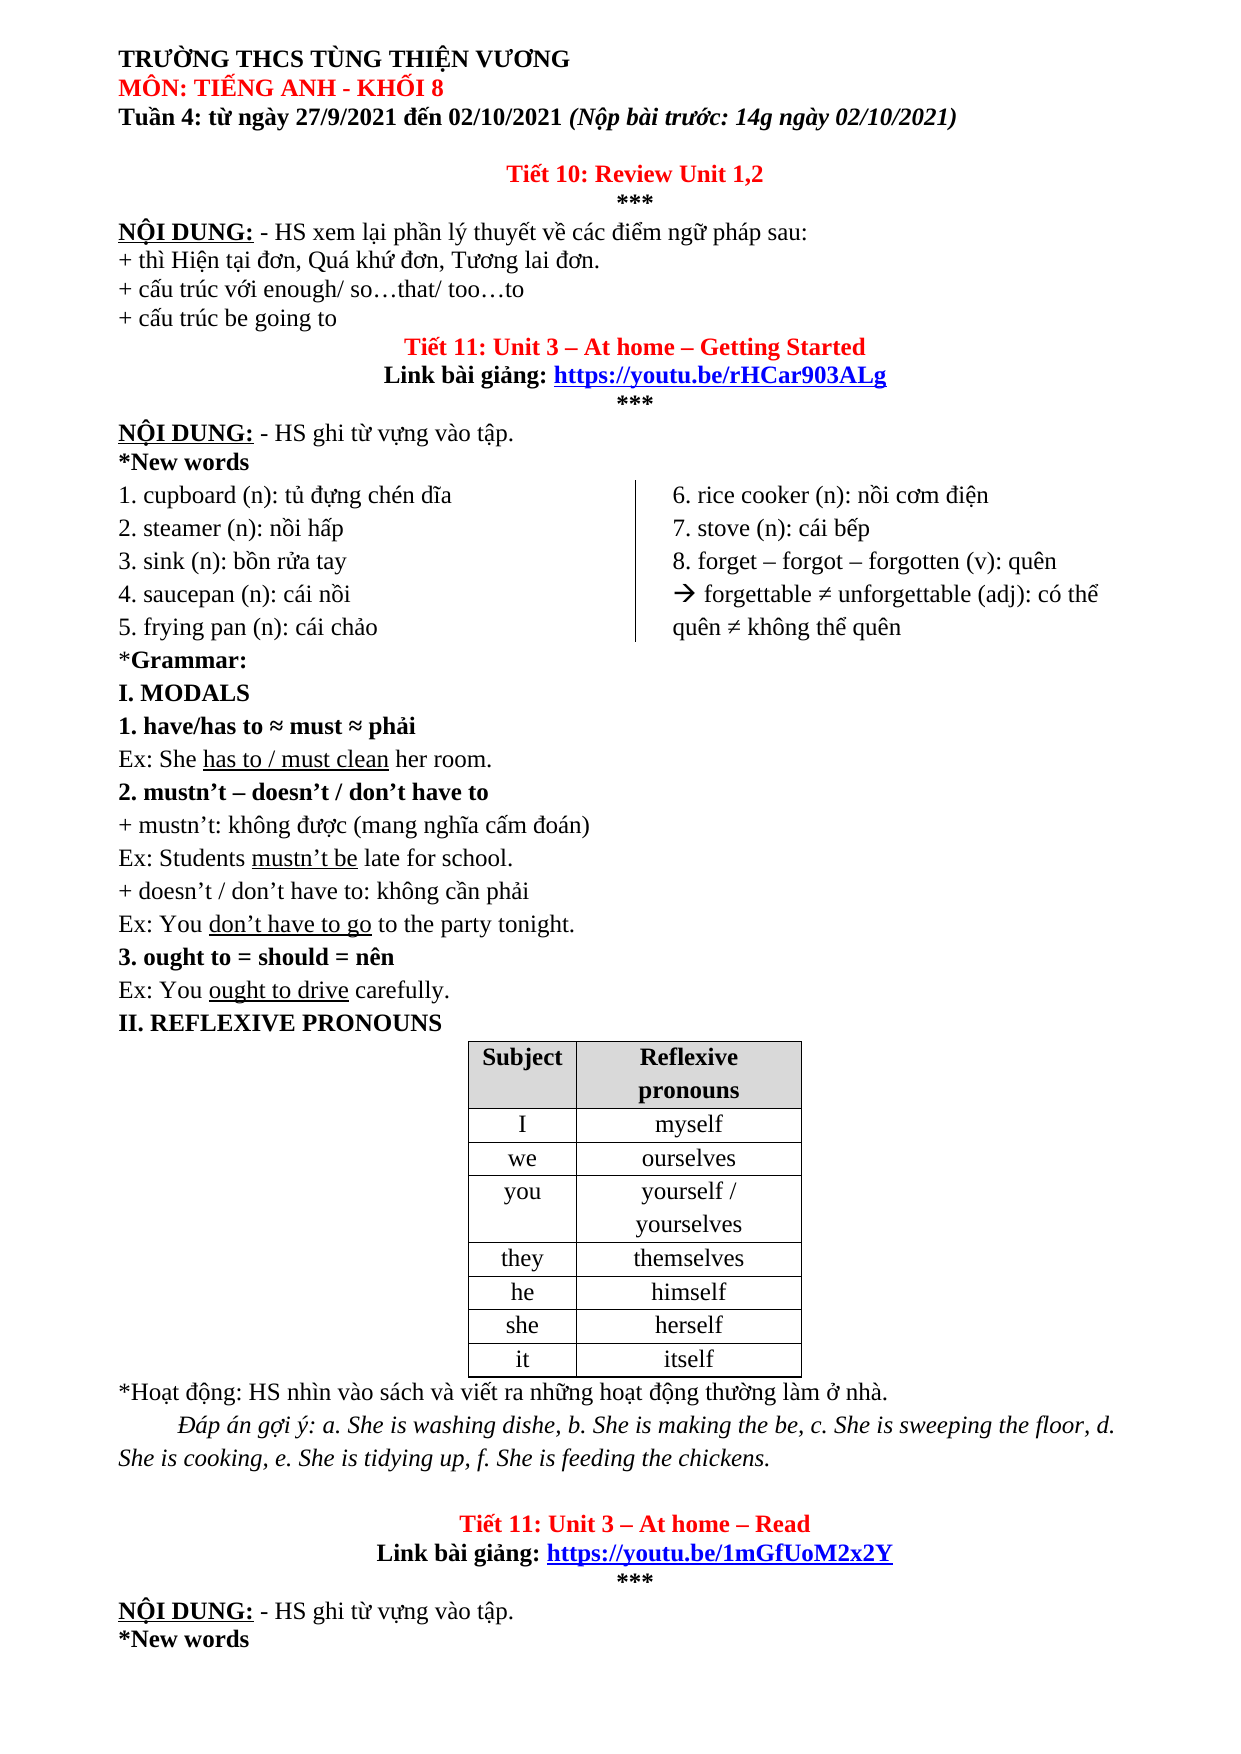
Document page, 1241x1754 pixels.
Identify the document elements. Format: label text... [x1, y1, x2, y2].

table_header Reflexive pronouns [577, 1042, 801, 1108]
text 6. rice cooker (n): nồi cơm điện [672, 480, 1152, 509]
text 7. stove (n): cái bếp [672, 513, 1152, 542]
table_cell itself [577, 1344, 801, 1376]
text TRƯỜNG THCS TÙNG THIỆN VƯƠNG [118, 44, 1152, 73]
text Ex: You don’t have to go to the party tonight. [118, 909, 1152, 938]
text *New words [118, 447, 1152, 476]
text Ex: You ought to drive carefully. [118, 975, 1152, 1004]
table_cell yourself / yourselves [577, 1176, 801, 1242]
text 2. steamer (n): nồi hấp [118, 513, 597, 542]
text 3. sink (n): bồn rửa tay [118, 546, 597, 575]
table_cell you [469, 1176, 576, 1242]
text Ex: Students mustn’t be late for school. [118, 843, 1152, 872]
text 1. cupboard (n): tủ đựng chén dĩa [118, 480, 597, 509]
table_cell we [469, 1143, 576, 1175]
table_cell myself [577, 1109, 801, 1142]
text forgettable ≠ unforgettable (adj): có thể quên ≠ không thể quên [672, 579, 1152, 641]
text 2. mustn’t – doesn’t / don’t have to [118, 777, 1152, 806]
text NỘI DUNG: - HS ghi từ vựng vào tập. [118, 1596, 1152, 1624]
text *** [118, 389, 1152, 418]
text Link bài giảng: https://youtu.be/1mGfUoM2x2Y [118, 1538, 1152, 1567]
table_header Subject [469, 1042, 576, 1108]
table_cell he [469, 1277, 576, 1309]
table_cell themselves [577, 1243, 801, 1276]
text NỘI DUNG: - HS xem lại phần lý thuyết về các điểm ngữ pháp sau: [118, 217, 1152, 246]
text + cấu trúc với enough/ so…that/ too…to [118, 274, 1152, 303]
text Tiết 11: Unit 3 – At home – Read [118, 1509, 1152, 1538]
text Tiết 11: Unit 3 – At home – Getting Started [118, 332, 1152, 361]
text 4. saucepan (n): cái nồi [118, 579, 597, 608]
text *** [118, 1567, 1152, 1596]
table_cell they [469, 1243, 576, 1276]
table_cell himself [577, 1277, 801, 1309]
table_cell it [469, 1344, 576, 1376]
text MÔN: TIẾNG ANH - KHỐI 8 [118, 73, 1152, 102]
text I. MODALS [118, 678, 1152, 707]
text + thì Hiện tại đơn, Quá khứ đơn, Tương lai đơn. [118, 246, 1152, 274]
text Ex: She has to / must clean her room. [118, 744, 1152, 773]
text Tuần 4: từ ngày 27/9/2021 đến 02/10/2021 (Nộp bài trước: 14g ngày 02/10/2021) [118, 102, 1152, 131]
text + mustn’t: không được (mang nghĩa cấm đoán) [118, 810, 1152, 839]
table_cell herself [577, 1310, 801, 1343]
text *New words [118, 1624, 1152, 1653]
text 3. ought to = should = nên [118, 942, 1152, 971]
text 8. forget – forgot – forgotten (v): quên [672, 546, 1152, 575]
text II. REFLEXIVE PRONOUNS [118, 1008, 1152, 1037]
text Đáp án gợi ý: a. She is washing dishe, b. She is making the be, c. She is sweeping the floor, d. She is cooking, e. She is tidying up, f. She is feeding the chickens. [118, 1411, 1152, 1472]
text + doesn’t / don’t have to: không cần phải [118, 876, 1152, 905]
table_cell I [469, 1109, 576, 1142]
text + cấu trúc be going to [118, 303, 1152, 332]
table_cell she [469, 1310, 576, 1343]
table_cell ourselves [577, 1143, 801, 1175]
text NỘI DUNG: - HS ghi từ vựng vào tập. [118, 418, 1152, 447]
text *Grammar: [118, 645, 1152, 674]
text *Hoạt động: HS nhìn vào sách và viết ra những hoạt động thường làm ở nhà. [118, 1377, 1152, 1406]
text Link bài giảng: https://youtu.be/rHCar903ALg [118, 361, 1152, 389]
text Tiết 10: Review Unit 1,2 [118, 159, 1152, 188]
text 5. frying pan (n): cái chảo [118, 612, 597, 641]
text *** [118, 188, 1152, 217]
text 1. have/has to ≈ must ≈ phải [118, 711, 1152, 740]
